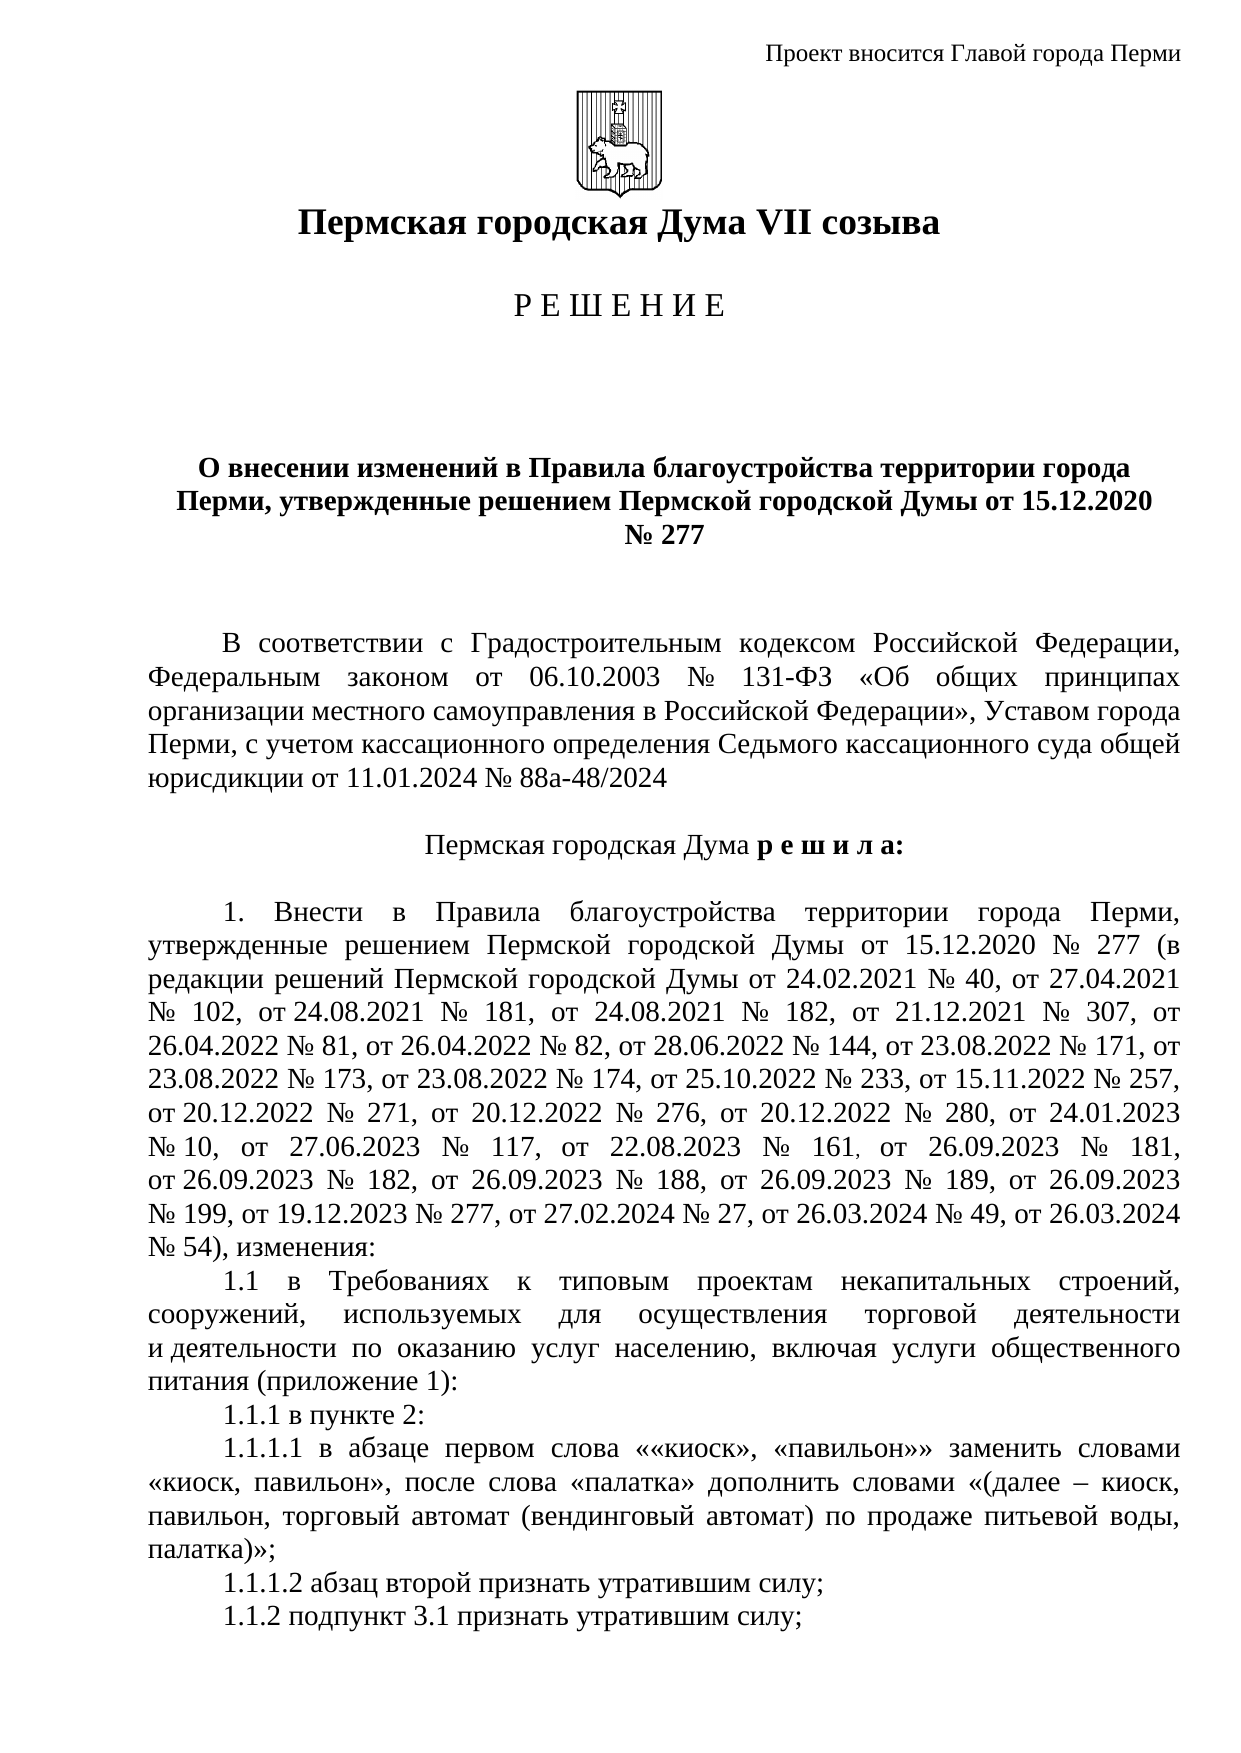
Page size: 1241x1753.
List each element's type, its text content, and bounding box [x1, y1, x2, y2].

text Пермская городская Дума р е ш и л а: [148, 827, 1181, 860]
text 1.1.1.2 абзац второй признать утратившим силу; [148, 1565, 1181, 1598]
text Проект вносится Главой города Перми [148, 38, 1181, 67]
text 1.1.1.1 в абзаце первом слова ««киоск», «павильон»» заменить словами «киоск, павильон», после слова «палатка» дополнить словами «(далее – киоск, павильон, торговый автомат (вендинговый автомат) по продаже питьевой воды, палатка)»; [148, 1431, 1181, 1565]
text 1.1.1 в пункте 2: [148, 1397, 1181, 1431]
list 1.1.2 подпункт 3.1 признать утратившим силу; [148, 1598, 1181, 1632]
text В соответствии с Градостроительным кодексом Российской Федерации, Федеральным законом от 06.10.2003 № 131-ФЗ «Об общих принципах организации местного самоуправления в Российской Федерации», Уставом города Перми, с учетом кассационного определения Седьмого кассационного суда общей юрисдикции от 11.01.2024 № 88а-48/2024 [148, 626, 1181, 793]
text О внесении изменений в Правила благоустройства территории города Перми, утвержденные решением Пермской городской Думы от 15.12.2020 № 277 [148, 450, 1181, 551]
list 1.1 в Требованиях к типовым проектам некапитальных строений, сооружений, используемых для осуществления торговой деятельности и деятельности по оказанию услуг населению, включая услуги общественного питания (приложение 1): [148, 1263, 1181, 1397]
text 1. Внести в Правила благоустройства территории города Перми, утвержденные решением Пермской городской Думы от 15.12.2020 № 277 (в редакции решений Пермской городской Думы от 24.02.2021 № 40, от 27.04.2021 № 102, от 24.08.2021 № 181, от 24.08.2021 № 182, от 21.12.2021 № 307, от 26.04.2022 № 81, от 26.04.2022 № 82, от 28.06.2022 № 144, от 23.08.2022 № 171, от 23.08.2022 № 173, от 23.08.2022 № 174, от 25.10.2022 № 233, от 15.11.2022 № 257, от 20.12.2022 № 271, от 20.12.2022 № 276, от 20.12.2022 № 280, от 24.01.2023 № 10, от 27.06.2023 № 117, от 22.08.2023 № 161, от 26.09.2023 № 181, от 26.09.2023 № 182, от 26.09.2023 № 188, от 26.09.2023 № 189, от 26.09.2023 № 199, от 19.12.2023 № 277, от 27.02.2024 № 27, от 26.03.2024 № 49, от 26.03.2024 № 54), изменения: [148, 894, 1181, 1263]
